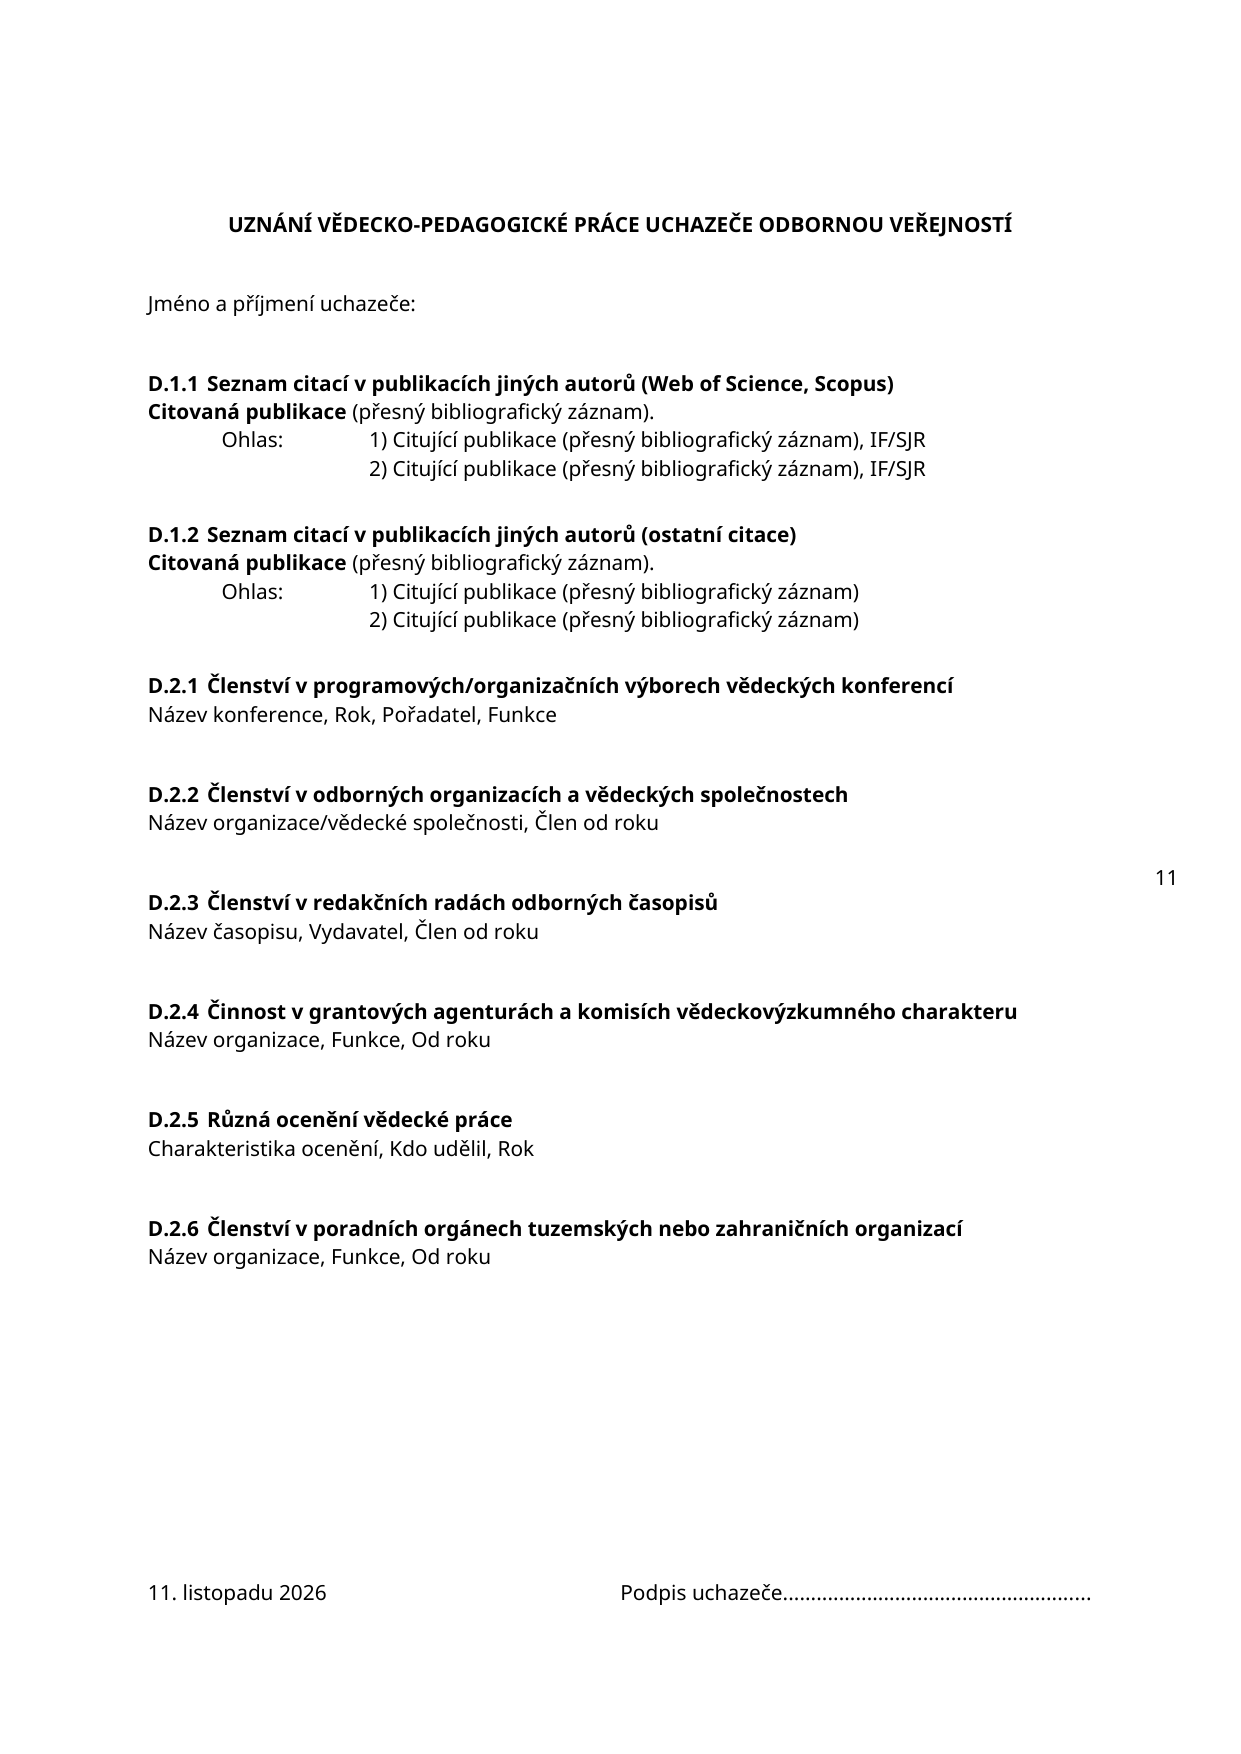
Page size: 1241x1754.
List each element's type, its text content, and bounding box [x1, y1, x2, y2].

text Název konference, Rok, Pořadatel, Funkce [148, 700, 1092, 728]
subtitle D.2.5 Různá ocenění vědecké práce [148, 1105, 1092, 1134]
text Jméno a příjmení uchazeče: [148, 289, 1092, 317]
text 2) Citující publikace (přesný bibliografický záznam), IF/SJR [221, 454, 1092, 482]
text Název organizace, Funkce, Od roku [148, 1025, 1092, 1054]
text Ohlas: 1) Citující publikace (přesný bibliografický záznam), IF/SJR [221, 426, 1092, 454]
subtitle D.2.4 Činnost v grantových agenturách a komisích vědeckovýzkumného charakteru [148, 997, 1092, 1025]
text Charakteristika ocenění, Kdo udělil, Rok [148, 1134, 1092, 1162]
subtitle D.2.2 Členství v odborných organizacích a vědeckých společnostech [148, 780, 1092, 808]
subtitle uznání vědecko-pedagogické práce uchazeče odbornou veřejností [148, 210, 1092, 239]
text Název časopisu, Vydavatel, Člen od roku [148, 917, 1092, 945]
text 2) Citující publikace (přesný bibliografický záznam) [221, 605, 1092, 634]
text Ohlas: 1) Citující publikace (přesný bibliografický záznam) [221, 577, 1092, 605]
subtitle D.1.2 Seznam citací v publikacích jiných autorů (ostatní citace) [148, 520, 1092, 548]
subtitle D.1.1 Seznam citací v publikacích jiných autorů (Web of Science, Scopus) [148, 369, 1092, 397]
text Citovaná publikace (přesný bibliografický záznam). [148, 548, 1092, 577]
subtitle D.2.1 Členství v programových/organizačních výborech vědeckých konferencí [148, 671, 1092, 700]
text Název organizace, Funkce, Od roku [148, 1242, 1092, 1271]
subtitle D.2.3 Členství v redakčních radách odborných časopisů [148, 888, 1092, 917]
text Citovaná publikace (přesný bibliografický záznam). [148, 397, 1092, 426]
text Název organizace/vědecké společnosti, Člen od roku [148, 808, 1092, 837]
subtitle D.2.6 Členství v poradních orgánech tuzemských nebo zahraničních organizací [148, 1214, 1092, 1242]
